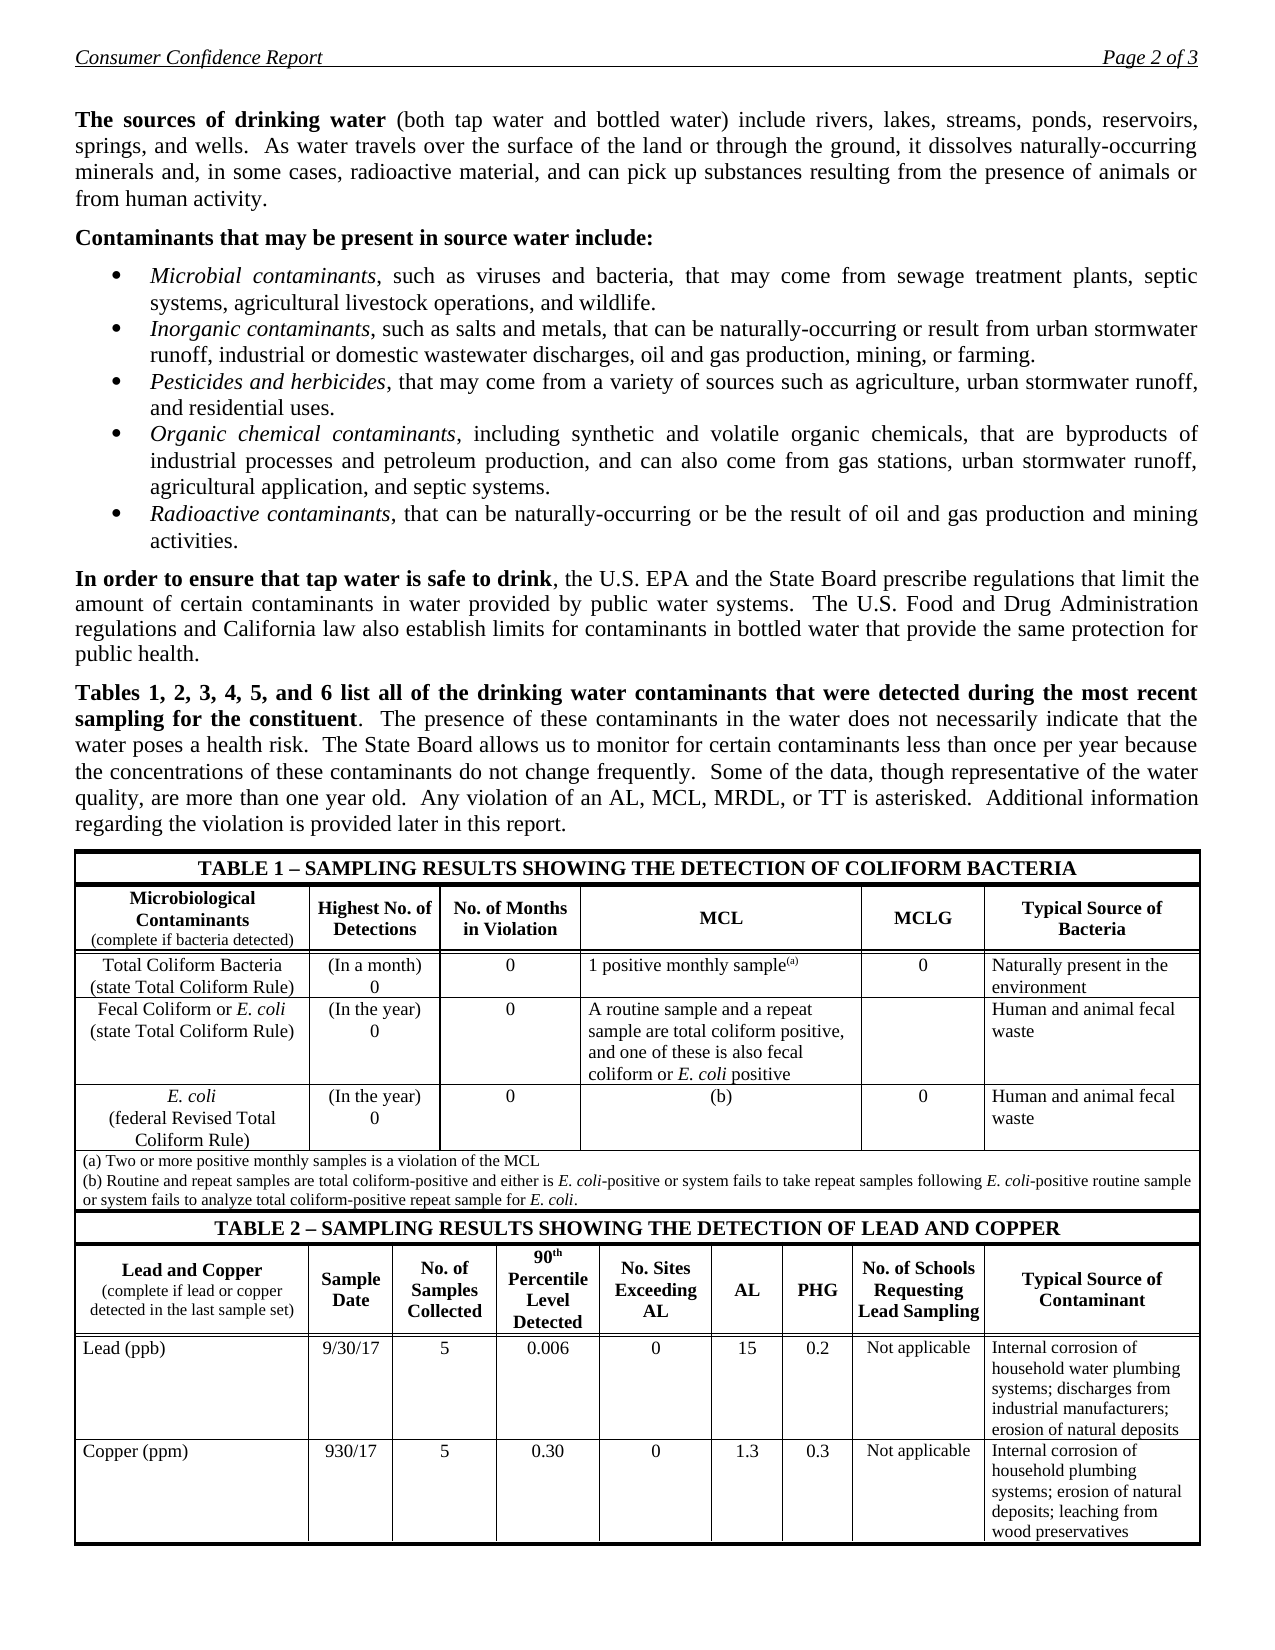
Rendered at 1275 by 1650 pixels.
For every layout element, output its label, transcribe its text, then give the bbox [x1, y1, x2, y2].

table_cell 0.3 [783, 1440, 852, 1541]
list Inorganic contaminants, such as salts and metals, that can be naturally-occurring or result from urban stormwater runoff, industrial or domestic wastewater discharges, oil and gas production, mining, or farming. [112, 315, 1200, 368]
table_cell (b) [581, 1085, 861, 1150]
table_cell 15 [712, 1337, 782, 1439]
table_cell E. coli (federal Revised Total Coliform Rule) [76, 1085, 309, 1150]
table_cell Typical Source of Bacteria [985, 887, 1199, 949]
table_cell PHG [783, 1246, 852, 1332]
text Contaminants that may be present in source water include: [75, 223, 1200, 250]
table_cell Naturally present in the environment [985, 954, 1199, 997]
table_cell 5 [393, 1440, 496, 1541]
table_cell Human and animal fecal waste [985, 998, 1199, 1084]
table_cell 0 [600, 1440, 711, 1541]
table_cell Internal corrosion of household plumbing systems; erosion of natural deposits; leaching from wood preservatives [985, 1440, 1199, 1541]
list Organic chemical contaminants, including synthetic and volatile organic chemicals, that are byproducts of industrial processes and petroleum production, and can also come from gas stations, urban stormwater runoff, agricultural application, and septic systems. [112, 421, 1200, 499]
text Tables 1, 2, 3, 4, 5, and 6 list all of the drinking water contaminants that were detected during the most recent sampling for the constituent. The presence of these contaminants in the water does not necessarily indicate that the water poses a health risk. The State Board allows us to monitor for certain contaminants less than once per year because the concentrations of these contaminants do not change frequently. Some of the data, though representative of the water quality, are more than one year old. Any violation of an AL, MCL, MRDL, or TT is asterisked. Additional information regarding the violation is provided later in this report. [75, 679, 1200, 837]
table_cell 1.3 [712, 1440, 782, 1541]
table_cell 0 [600, 1337, 711, 1439]
list Radioactive contaminants, that can be naturally-occurring or be the result of oil and gas production and mining activities. [112, 499, 1200, 554]
table_cell No. of Samples Collected [393, 1246, 496, 1332]
table_cell 90th Percentile Level Detected [497, 1246, 599, 1332]
table_cell Highest No. of Detections [310, 887, 439, 949]
table_cell 5 [393, 1337, 496, 1439]
table_cell (a) Two or more positive monthly samples is a violation of the MCL (b) Routine and repeat samples are total coliform-positive and either is E. coli-positive or system fails to take repeat samples following E. coli-positive routine sample or system fails to analyze total coliform-positive repeat sample for E. coli. [76, 1151, 1199, 1209]
table_cell 0 [862, 1085, 984, 1150]
table_cell [862, 998, 984, 1084]
table_cell Microbiological Contaminants (complete if bacteria detected) [76, 887, 309, 949]
table_cell Not applicable [853, 1337, 984, 1439]
table_cell 9/30/17 [309, 1337, 392, 1439]
table_cell Copper (ppm) [76, 1440, 308, 1541]
table_cell Total Coliform Bacteria (state Total Coliform Rule) [76, 954, 309, 997]
table_header Table 1 – SAMPLING RESULTS SHOWING the detection of coliform bacteria [76, 854, 1199, 882]
table_cell Human and animal fecal waste [985, 1085, 1199, 1150]
table_cell Fecal Coliform or E. coli (state Total Coliform Rule) [76, 998, 309, 1084]
table_cell Not applicable [853, 1440, 984, 1541]
table_cell No. Sites Exceeding AL [600, 1246, 711, 1332]
table_cell No. of Months in Violation [441, 887, 580, 949]
table_cell 0 [862, 954, 984, 997]
table_cell (In the year) 0 [310, 1085, 439, 1150]
table_cell Lead and Copper (complete if lead or copper detected in the last sample set) [76, 1246, 308, 1332]
table_cell A routine sample and a repeat sample are total coliform positive, and one of these is also fecal coliform or E. coli positive [581, 998, 861, 1084]
table_cell No. of Schools Requesting Lead Sampling [853, 1246, 984, 1332]
table_cell Table 2 – SAMPLING RESULTS SHOWING THE detection of Lead and copper [76, 1213, 1199, 1242]
table_cell Lead (ppb) [76, 1337, 308, 1439]
table_cell [712, 1246, 782, 1332]
table_cell 0.30 [497, 1440, 599, 1541]
list Microbial contaminants, such as viruses and bacteria, that may come from sewage treatment plants, septic systems, agricultural livestock operations, and wildlife. [112, 262, 1200, 315]
text In order to ensure that tap water is safe to drink, the U.S. EPA and the State Board prescribe regulations that limit the amount of certain contaminants in water provided by public water systems. The U.S. Food and Drug Administration regulations and California law also establish limits for contaminants in bottled water that provide the same protection for public health. [75, 566, 1200, 666]
table_cell 0.2 [783, 1337, 852, 1439]
table_cell 930/17 [309, 1440, 392, 1541]
table_cell Internal corrosion of household water plumbing systems; discharges from industrial manufacturers; erosion of natural deposits [985, 1337, 1199, 1439]
table_cell 0.006 [497, 1337, 599, 1439]
table_cell 0 [441, 954, 580, 997]
table_cell (In a month) 0 [310, 954, 439, 997]
list Pesticides and herbicides, that may come from a variety of sources such as agriculture, urban stormwater runoff, and residential uses. [112, 368, 1200, 421]
table_cell (In the year) 0 [310, 998, 439, 1084]
table_cell Sample Date [309, 1246, 392, 1332]
table_cell MCLG [862, 887, 984, 949]
table_cell MCL [581, 887, 861, 949]
table_cell Typical Source of Contaminant [985, 1246, 1199, 1332]
text The sources of drinking water (both tap water and bottled water) include rivers, lakes, streams, ponds, reservoirs, springs, and wells. As water travels over the surface of the land or through the ground, it dissolves naturally-occurring minerals and, in some cases, radioactive material, and can pick up substances resulting from the presence of animals or from human activity. [75, 106, 1200, 211]
table_cell 0 [441, 1085, 580, 1150]
table_cell 1 positive monthly sample(a) [581, 954, 861, 997]
table_cell 0 [441, 998, 580, 1084]
